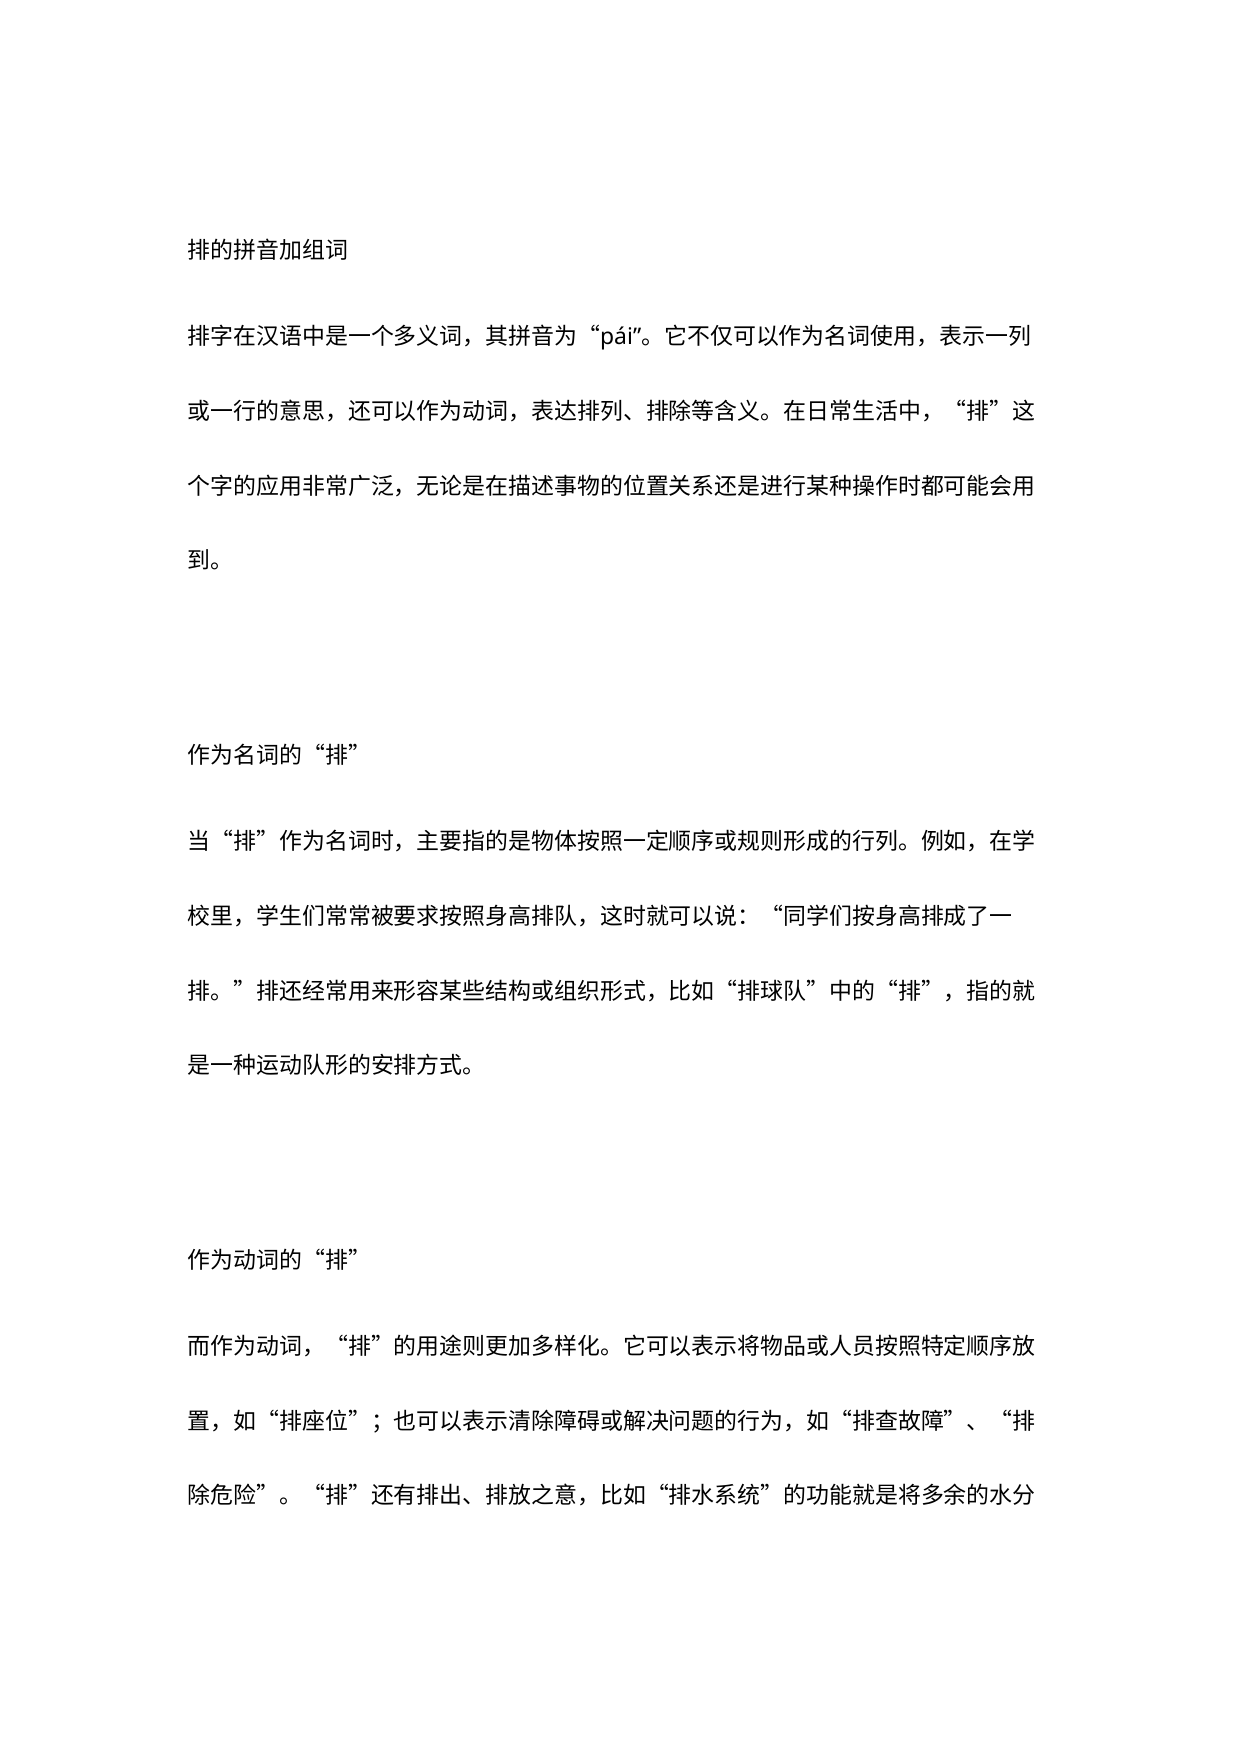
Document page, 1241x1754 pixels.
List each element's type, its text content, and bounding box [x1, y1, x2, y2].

text 当“排”作为名词时，主要指的是物体按照一定顺序或规则形成的行列。例如，在学校里，学生们常常被要求按照身高排队，这时就可以说：“同学们按身高排成了一排。”排还经常用来形容某些结构或组织形式，比如“排球队”中的“排”，指的就是一种运动队形的安排方式。 [187, 807, 1053, 1096]
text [187, 1312, 1053, 1527]
text 排的拼音加组词 [187, 216, 1053, 281]
text 作为动词的“排” [187, 1226, 1053, 1291]
text 排字在汉语中是一个多义词，其拼音为“pái”。它不仅可以作为名词使用，表示一列或一行的意思，还可以作为动词，表达排列、排除等含义。在日常生活中，“排”这个字的应用非常广泛，无论是在描述事物的位置关系还是进行某种操作时都可能会用到。 [187, 302, 1053, 591]
text 作为名词的“排” [187, 721, 1053, 786]
